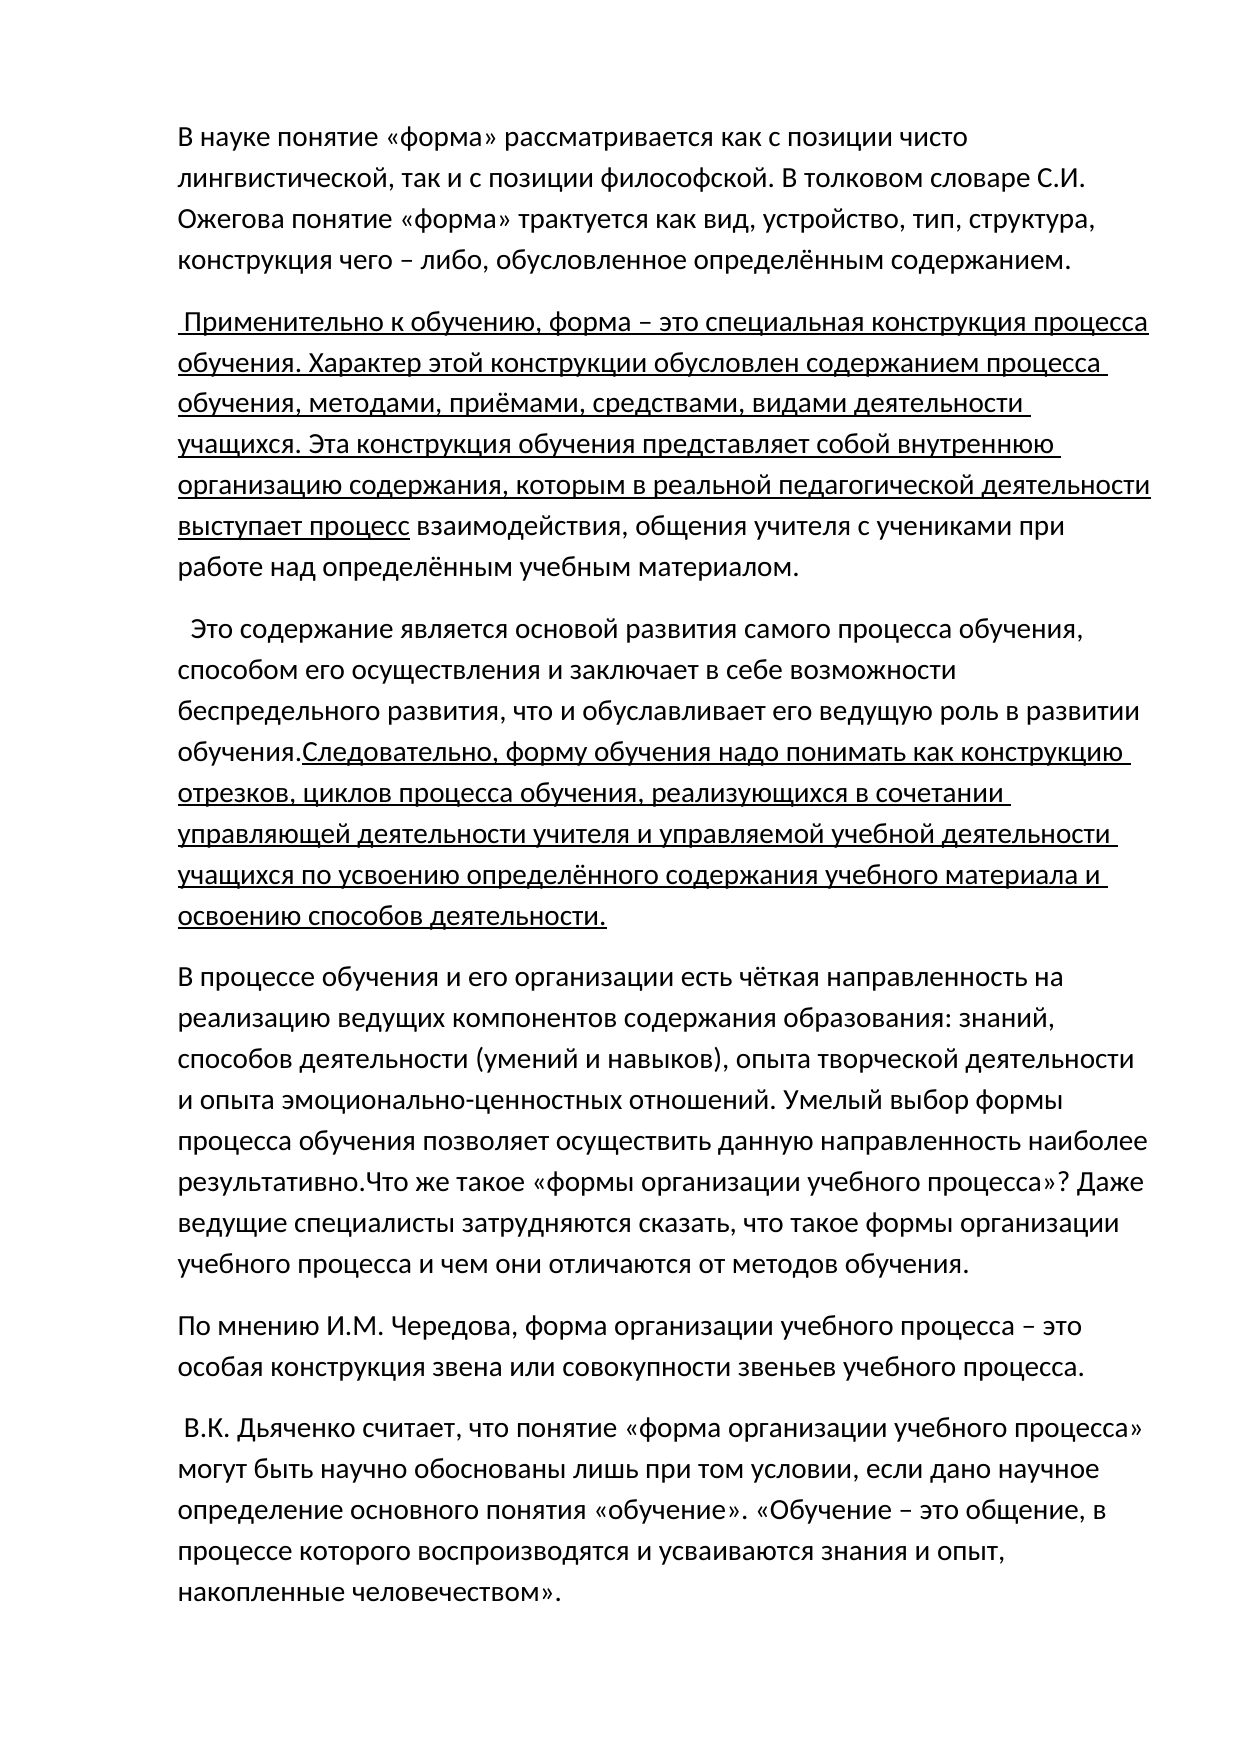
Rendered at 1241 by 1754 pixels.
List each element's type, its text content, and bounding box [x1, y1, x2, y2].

text В.К. Дьяченко считает, что понятие «форма организации учебного процесса» могут быть научно обоснованы лишь при том условии, если дано научное определение основного понятия «обучение». «Обучение – это общение, в процессе которого воспроизводятся и усваиваются знания и опыт, накопленные человечеством». [177, 1409, 1152, 1609]
text В науке понятие «форма» рассматривается как с позиции чисто лингвистической, так и с позиции философской. В толковом словаре С.И. Ожегова понятие «форма» трактуется как вид, устройство, тип, структура, конструкция чего – либо, обусловленное определённым содержанием. [177, 118, 1152, 277]
text В процессе обучения и его организации есть чёткая направленность на реализацию ведущих компонентов содержания образования: знаний, способов деятельности (умений и навыков), опыта творческой деятельности и опыта эмоционально-ценностных отношений. Умелый выбор формы процесса обучения позволяет осуществить данную направленность наиболее результативно.Что же такое «формы организации учебного процесса»? Даже ведущие специалисты затрудняются сказать, что такое формы организации учебного процесса и чем они отличаются от методов обучения. [177, 958, 1152, 1281]
text Это содержание является основой развития самого процесса обучения, способом его осуществления и заключает в себе возможности беспредельного развития, что и обуславливает его ведущую роль в развитии обучения.Следовательно, форму обучения надо понимать как конструкцию отрезков, циклов процесса обучения, реализующихся в сочетании управляющей деятельности учителя и управляемой учебной деятельности учащихся по усвоению определённого содержания учебного материала и освоению способов деятельности. [177, 610, 1152, 932]
text По мнению И.М. Чередова, форма организации учебного процесса – это особая конструкция звена или совокупности звеньев учебного процесса. [177, 1307, 1152, 1383]
text Применительно к обучению, форма – это специальная конструкция процесса обучения. Характер этой конструкции обусловлен содержанием процесса обучения, методами, приёмами, средствами, видами деятельности учащихся. Эта конструкция обучения представляет собой внутреннюю организацию содержания, которым в реальной педагогической деятельности выступает процесс взаимодействия, общения учителя с учениками при работе над определённым учебным материалом. [177, 303, 1152, 584]
